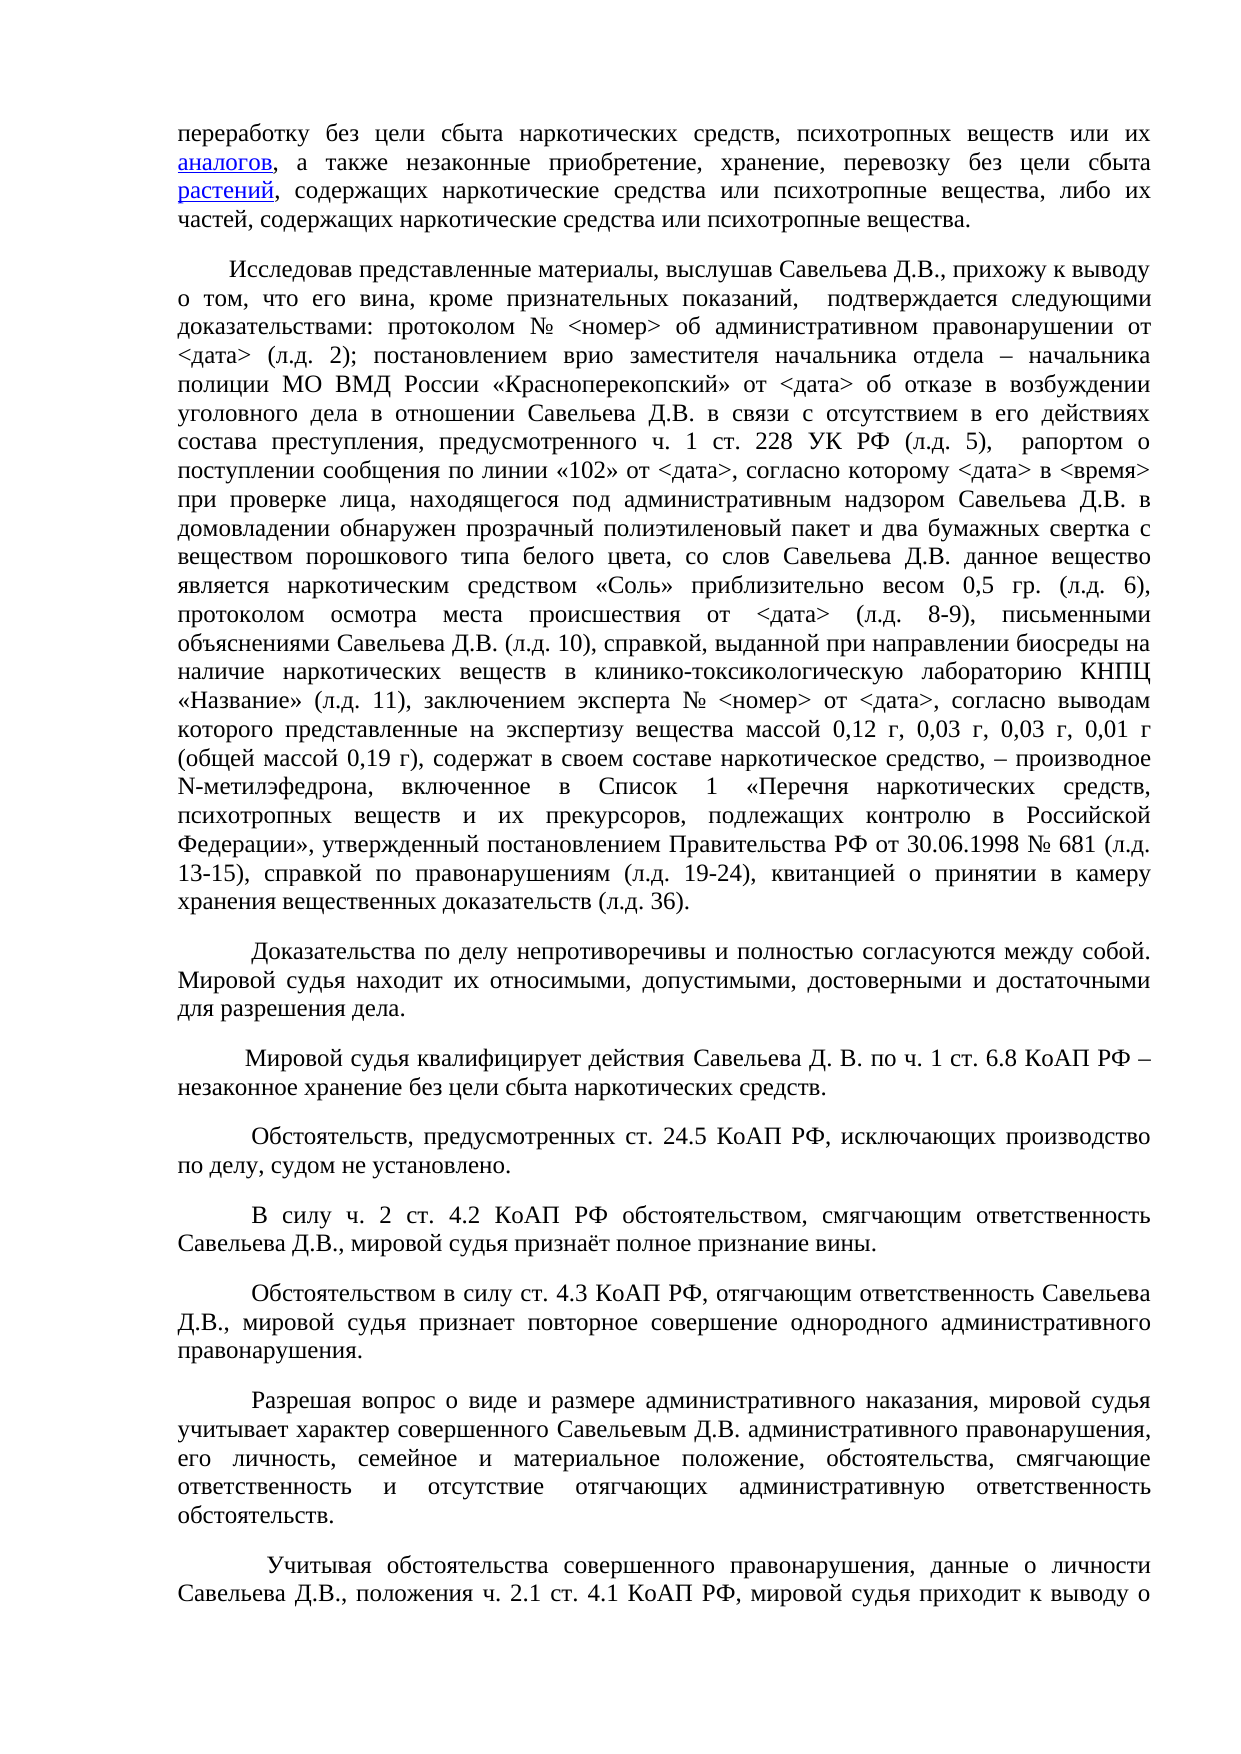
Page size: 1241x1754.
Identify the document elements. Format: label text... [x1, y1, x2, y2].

text Обстоятельством в силу ст. 4.3 КоАП РФ, отягчающим ответственность Савельева Д.В., мировой судья признает повторное совершение однородного административного правонарушения. [177, 1278, 1152, 1364]
text Доказательства по делу непротиворечивы и полностью согласуются между собой. Мировой судья находит их относимыми, допустимыми, достоверными и достаточными для разрешения дела. [177, 936, 1152, 1022]
text Исследовав представленные материалы, выслушав Савельева Д.В., прихожу к выводу о том, что его вина, кроме признательных показаний, подтверждается следующими доказательствами: протоколом № <номер> об административном правонарушении от <дата> (л.д. 2); постановлением врио заместителя начальника отдела – начальника полиции МО ВМД России «Красноперекопский» от <дата> об отказе в возбуждении уголовного дела в отношении Савельева Д.В. в связи с отсутствием в его действиях состава преступления, предусмотренного ч. 1 ст. 228 УК РФ (л.д. 5), рапортом о поступлении сообщения по линии «102» от <дата>, согласно которому <дата> в <время> при проверке лица, находящегося под административным надзором Савельева Д.В. в домовладении обнаружен прозрачный полиэтиленовый пакет и два бумажных свертка с веществом порошкового типа белого цвета, со слов Савельева Д.В. данное вещество является наркотическим средством «Соль» приблизительно весом 0,5 гр. (л.д. 6), протоколом осмотра места происшествия от <дата> (л.д. 8-9), письменными объяснениями Савельева Д.В. (л.д. 10), справкой, выданной при направлении биосреды на наличие наркотических веществ в клинико-токсикологическую лабораторию КНПЦ «Название» (л.д. 11), заключением эксперта № <номер> от <дата>, согласно выводам которого представленные на экспертизу вещества массой 0,12 г, 0,03 г, 0,03 г, 0,01 г (общей массой 0,19 г), содержат в своем составе наркотическое средство, – производное N-метилэфедрона, включенное в Список 1 «Перечня наркотических средств, психотропных веществ и их прекурсоров, подлежащих контролю в Российской Федерации», утвержденный постановлением Правительства РФ от 30.06.1998 № 681 (л.д. 13-15), справкой по правонарушениям (л.д. 19-24), квитанцией о принятии в камеру хранения вещественных доказательств (л.д. 36). [177, 254, 1152, 771]
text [177, 118, 1152, 233]
text Обстоятельств, предусмотренных ст. 24.5 КоАП РФ, исключающих производство по делу, судом не установлено. [177, 1121, 1152, 1179]
text В силу ч. 2 ст. 4.2 КоАП РФ обстоятельством, смягчающим ответственность Савельева Д.В., мировой судья признаёт полное признание вины. [177, 1200, 1152, 1257]
text Разрешая вопрос о виде и размере административного наказания, мировой судья учитывает характер совершенного Савельевым Д.В. административного правонарушения, его личность, семейное и материальное положение, обстоятельства, смягчающие ответственность и отсутствие отягчающих административную ответственность обстоятельств. [177, 1385, 1152, 1529]
text Мировой судья квалифицирует действия Савельева Д. В. по ч. 1 ст. 6.8 КоАП РФ – незаконное хранение без цели сбыта наркотических средств. [177, 1043, 1152, 1101]
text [177, 1550, 1152, 1607]
